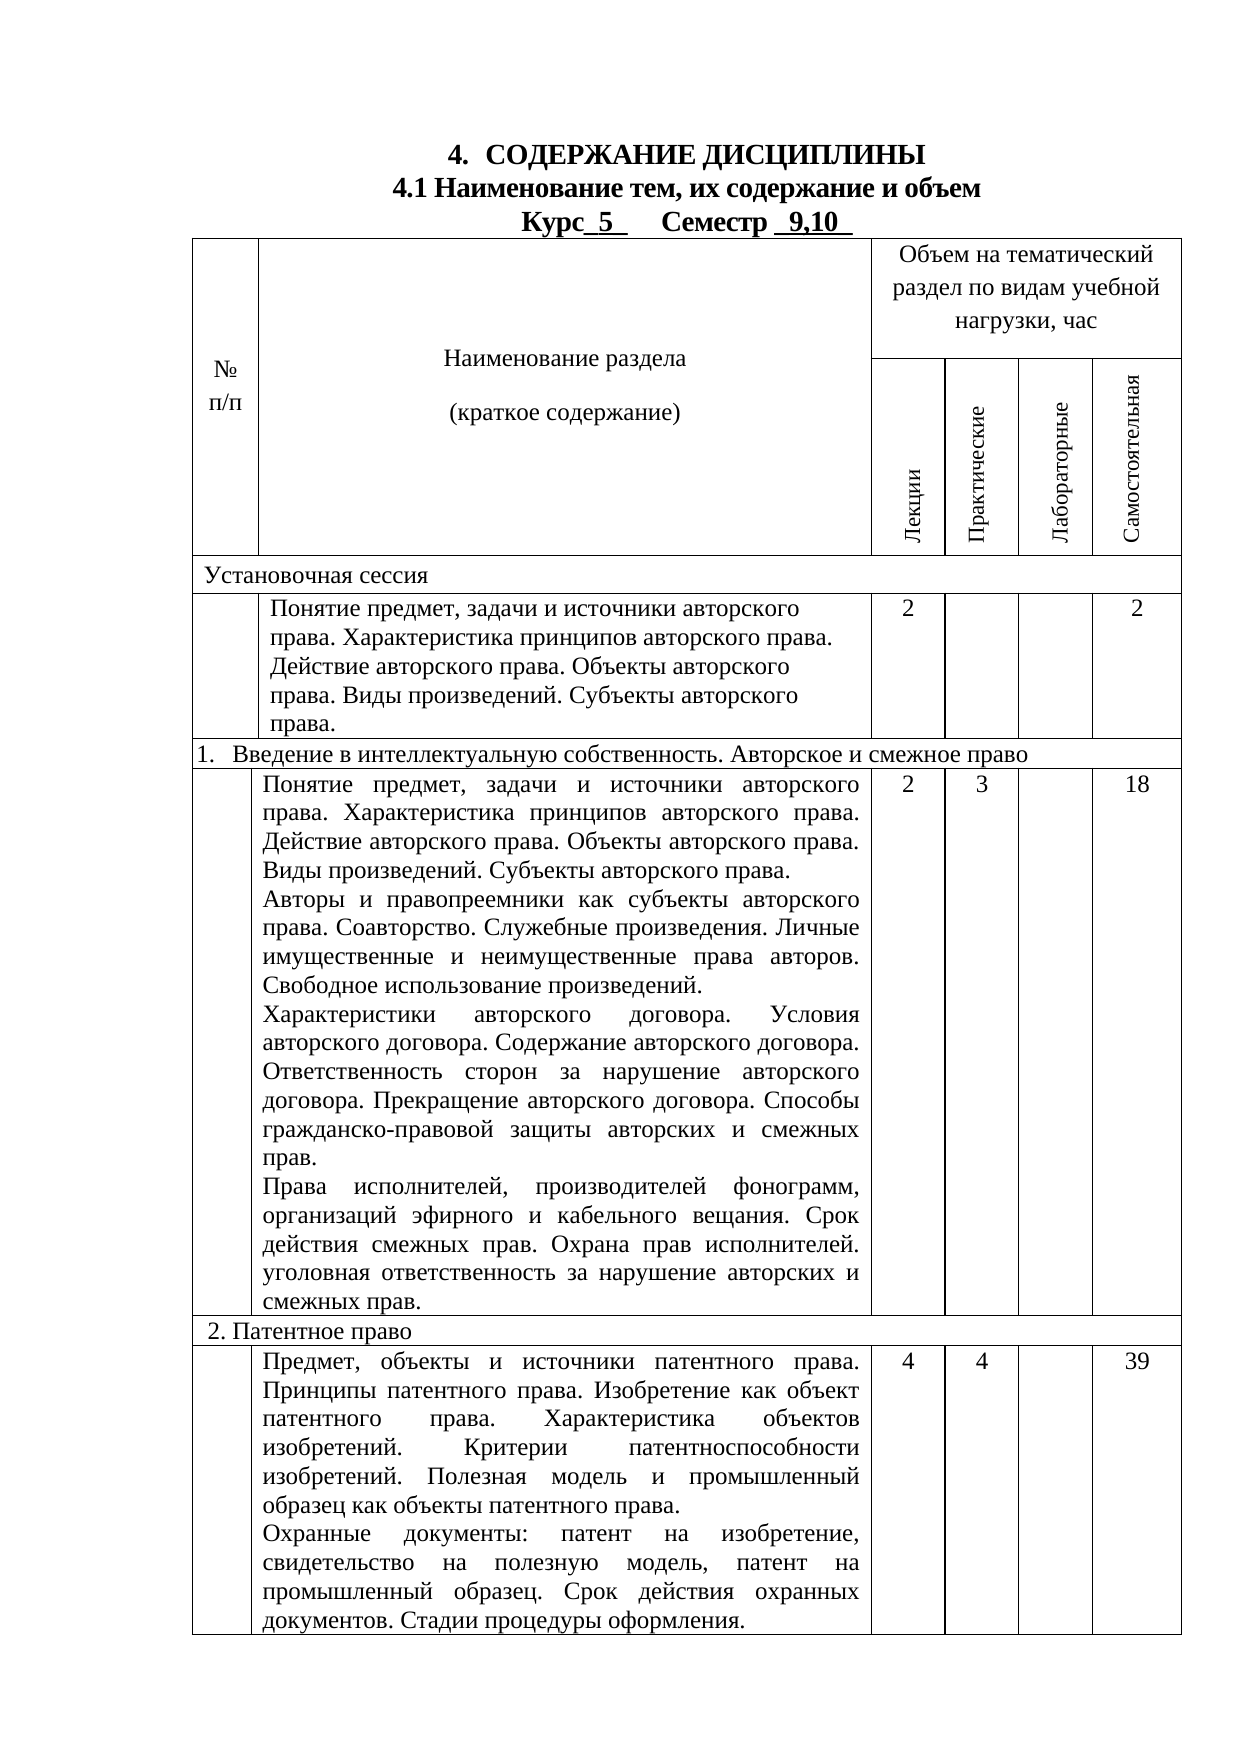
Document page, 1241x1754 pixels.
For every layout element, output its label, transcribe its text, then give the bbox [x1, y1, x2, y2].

table_cell 18 [1093, 769, 1181, 1315]
table_cell [193, 594, 258, 738]
table_cell [946, 594, 1018, 738]
table_cell Лабораторные занятия [1019, 359, 1092, 555]
table_cell 4 [946, 1346, 1018, 1633]
table_cell Практические занятия [946, 359, 1018, 555]
list СОДЕРЖАНИЕ ДИСЦИПЛИНЫ [222, 137, 1152, 171]
table_header № п/п [193, 239, 258, 555]
table_cell 3 [946, 769, 1018, 1315]
table_cell [1019, 769, 1092, 1315]
table_cell Самостоятельная работа [1093, 359, 1181, 555]
table_cell [193, 1346, 251, 1633]
table_cell Патентное право [193, 1316, 1181, 1345]
table_cell [193, 769, 251, 1315]
table_cell Введение в интеллектуальную собственность. Авторское и смежное право [193, 739, 1181, 768]
table_cell [1019, 594, 1092, 738]
table_cell Лекции [872, 359, 944, 555]
list 4.1 Наименование тем, их содержание и объем [222, 171, 1152, 204]
table_cell 2 [1093, 594, 1181, 738]
table_cell 2 [872, 769, 944, 1315]
list Курс_5_ Семестр _9,10_ [222, 204, 1152, 238]
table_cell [252, 1346, 871, 1633]
table_header Объем на тематический раздел по видам учебной нагрузки, час [872, 239, 1181, 358]
table_cell Понятие предмет, задачи и источники авторского права. Характеристика принципов авторского права. Действие авторского права. Объекты авторского права. Виды произведений. Субъекты авторского права. Авторы и правопреемники как субъекты авторского права. Соавторство. Служебные произведения. Личные имущественные и неимущественные права авторов. Свободное использование произведений. Характеристики авторского договора. Условия авторского договора. Содержание авторского договора. Ответственность сторон за нарушение авторского договора. Прекращение авторского договора. Способы гражданско-правовой защиты авторских и смежных прав. Права исполнителей, производителей фонограмм, организаций эфирного и кабельного вещания. Срок действия смежных прав. Охрана прав исполнителей. уголовная ответственность за нарушение авторских и смежных прав. [252, 769, 871, 1315]
table_cell 4 [872, 1346, 944, 1633]
table_cell Установочная сессия [193, 556, 1181, 592]
table_header Наименование раздела (краткое содержание) [259, 239, 871, 555]
table_cell 2 [872, 594, 944, 738]
table_cell [1019, 1346, 1092, 1633]
table_cell Понятие предмет, задачи и источники авторского права. Характеристика принципов авторского права. Действие авторского права. Объекты авторского права. Виды произведений. Субъекты авторского права. [259, 594, 871, 738]
table_cell 39 [1093, 1346, 1181, 1633]
